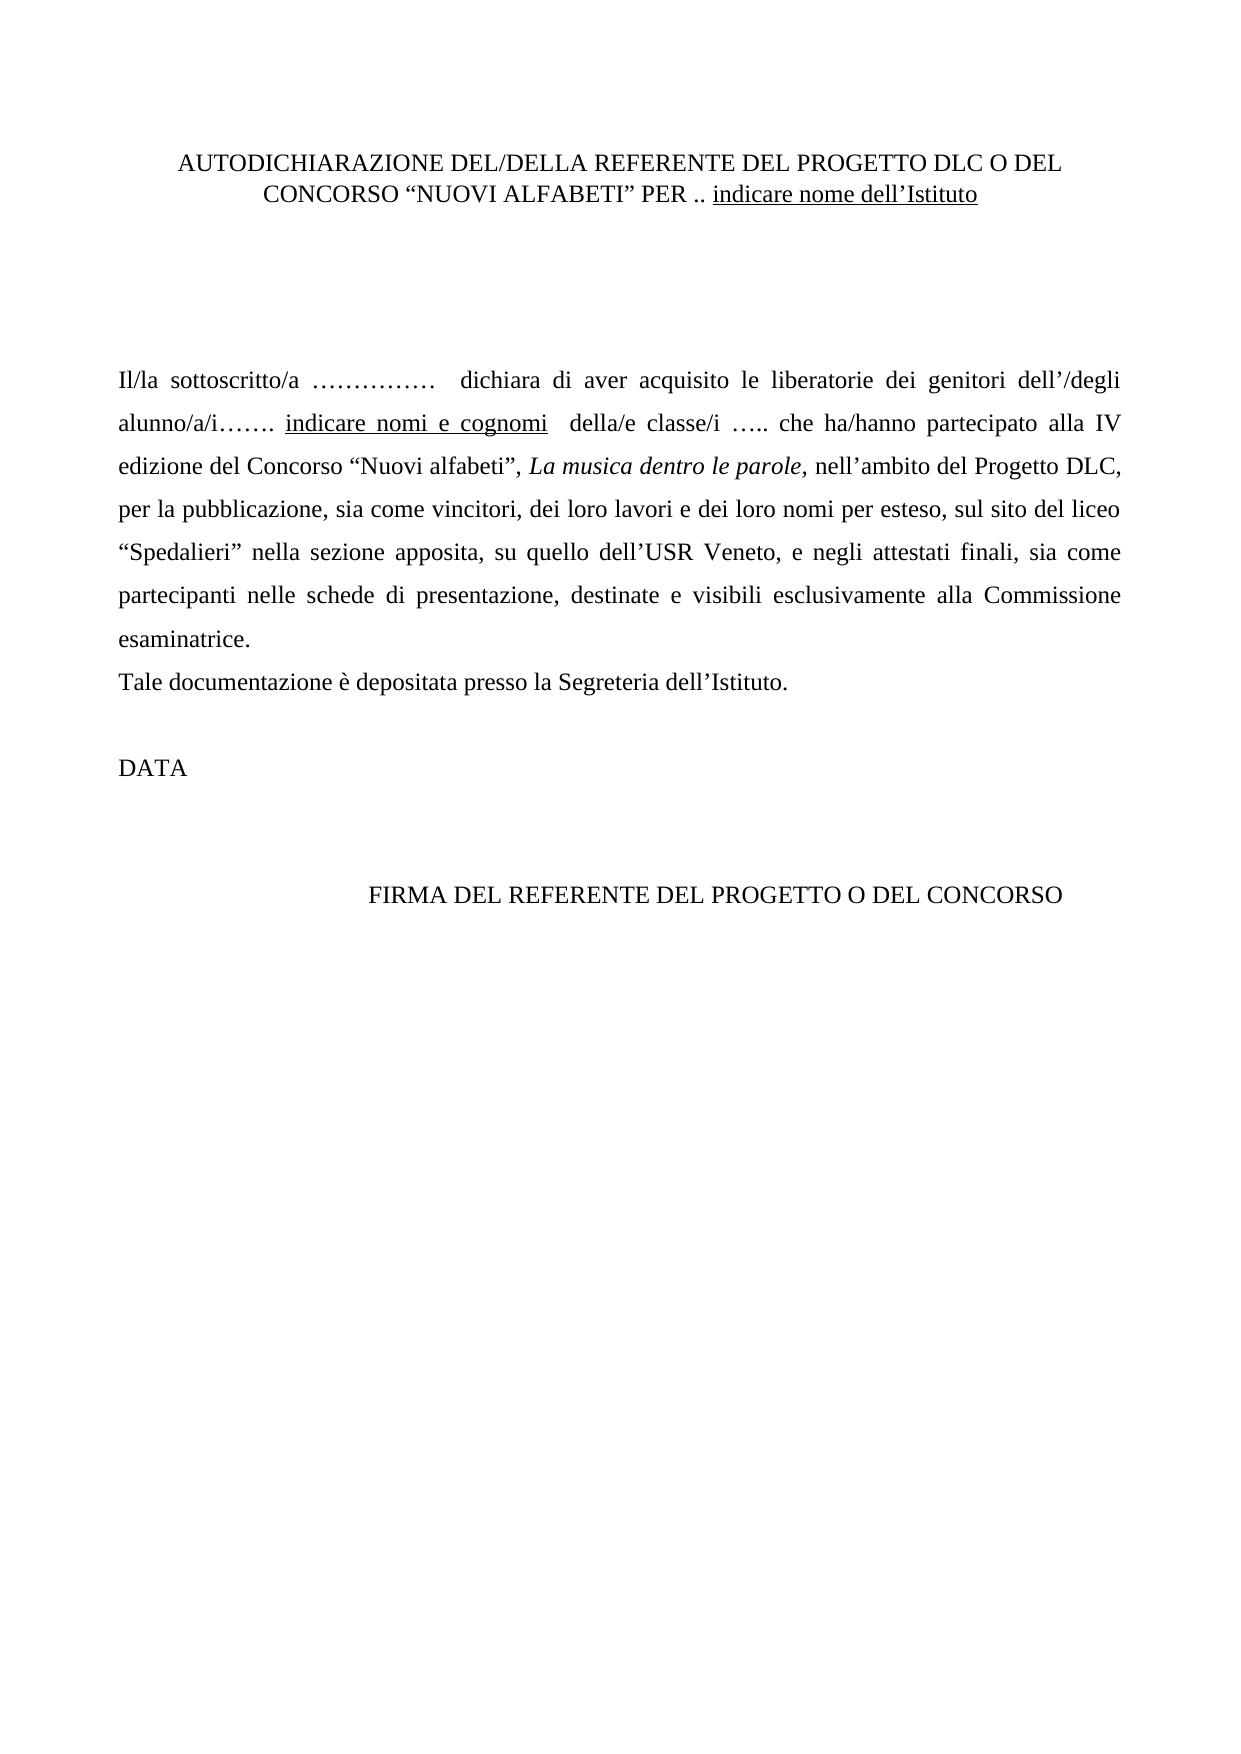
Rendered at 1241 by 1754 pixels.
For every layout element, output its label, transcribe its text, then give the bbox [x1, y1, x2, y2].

text Il/la sottoscritto/a …………… dichiara di aver acquisito le liberatorie dei genitori dell’/degli alunno/a/i……. indicare nomi e cognomi della/e classe/i ….. che ha/hanno partecipato alla IV edizione del Concorso “Nuovi alfabeti”, La musica dentro le parole, nell’ambito del Progetto DLC, per la pubblicazione, sia come vincitori, dei loro lavori e dei loro nomi per esteso, sul sito del liceo “Spedalieri” nella sezione apposita, su quello dell’USR Veneto, e negli attestati finali, sia come partecipanti nelle schede di presentazione, destinate e visibili esclusivamente alla Commissione esaminatrice. [118, 365, 1122, 652]
text Tale documentazione è depositata presso la Segreteria dell’Istituto. [118, 667, 1122, 696]
text DATA [118, 753, 1122, 782]
text FIRMA DEL REFERENTE DEL PROGETTO O DEL CONCORSO [118, 880, 1122, 909]
text AUTODICHIARAZIONE DEL/DELLA REFERENTE DEL PROGETTO DLC O DEL CONCORSO “NUOVI ALFABETI” PER .. indicare nome dell’Istituto [118, 148, 1122, 207]
